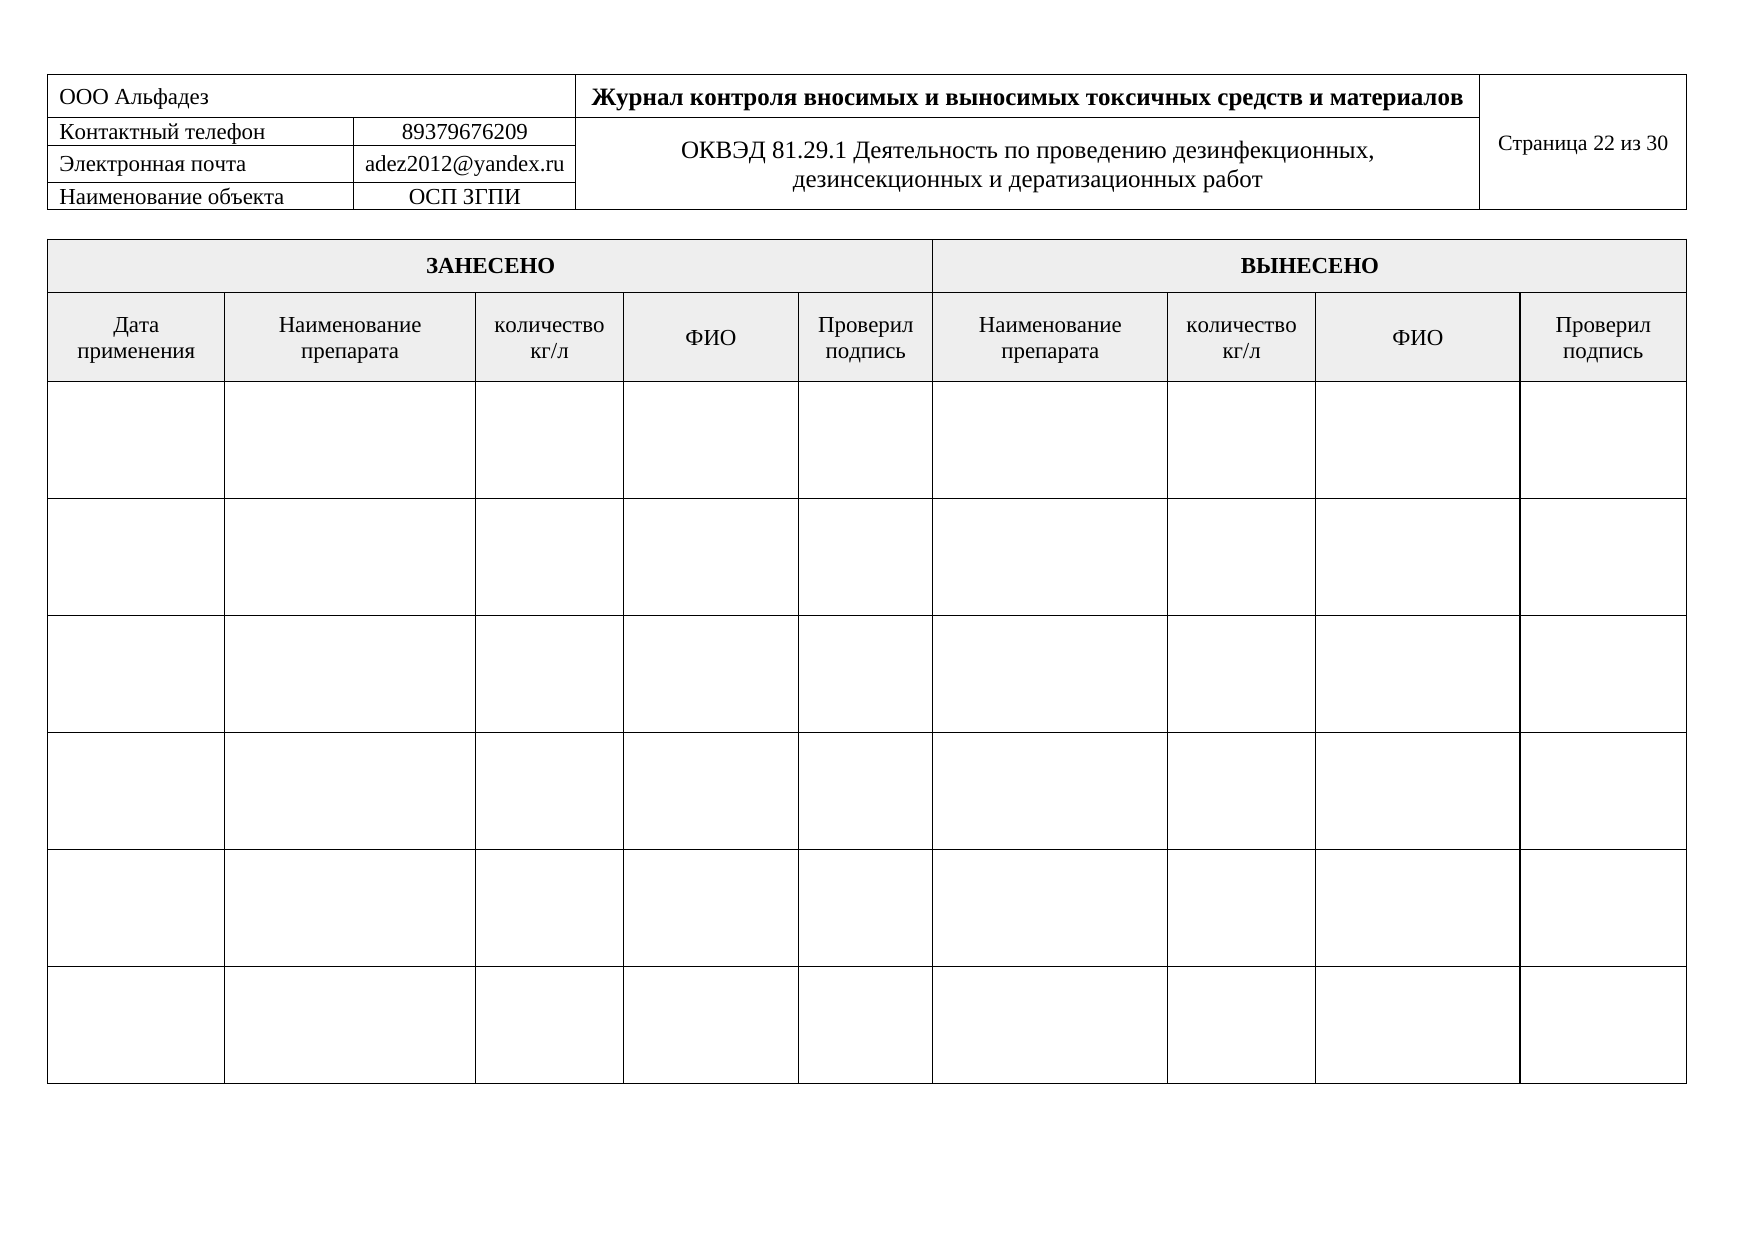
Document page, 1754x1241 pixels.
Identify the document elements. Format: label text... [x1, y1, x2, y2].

table_cell [1316, 499, 1519, 615]
table_cell [933, 499, 1167, 615]
table_cell [799, 616, 932, 732]
table_cell [624, 967, 798, 1082]
table_cell [1316, 733, 1519, 849]
table_cell [1521, 499, 1686, 615]
table_cell [933, 616, 1167, 732]
table_cell [624, 616, 798, 732]
table_cell [799, 850, 932, 966]
table_cell [933, 850, 1167, 966]
table_cell ФИО [1316, 293, 1519, 381]
table_cell [225, 382, 475, 498]
table_cell [1316, 382, 1519, 498]
table_cell [476, 616, 623, 732]
table_cell [48, 616, 224, 732]
table_cell количество кг/л [1168, 293, 1315, 381]
table_cell [225, 967, 475, 1082]
table_cell количество кг/л [476, 293, 623, 381]
table_cell [48, 382, 224, 498]
table_cell Дата применения [48, 293, 224, 381]
table_cell [225, 499, 475, 615]
table_cell [624, 733, 798, 849]
table_cell [1316, 850, 1519, 966]
table_cell Наименование препарата [225, 293, 475, 381]
table_cell [1168, 850, 1315, 966]
table_header ВЫНЕСЕНО [933, 240, 1686, 292]
table_cell [933, 382, 1167, 498]
table_cell [1521, 733, 1686, 849]
table_cell [48, 733, 224, 849]
table_cell [48, 499, 224, 615]
table_cell [48, 967, 224, 1082]
table_cell [933, 733, 1167, 849]
table_cell [476, 382, 623, 498]
table_cell [1168, 616, 1315, 732]
table_cell [624, 382, 798, 498]
table_cell [799, 733, 932, 849]
table_cell [476, 499, 623, 615]
table_cell [225, 616, 475, 732]
table_cell Проверил подпись [1521, 293, 1686, 381]
table_cell ФИО [624, 293, 798, 381]
table_cell [1316, 967, 1519, 1082]
table_cell [476, 850, 623, 966]
table_cell [1316, 616, 1519, 732]
table_cell [624, 850, 798, 966]
table_cell [1168, 733, 1315, 849]
table_cell [799, 967, 932, 1082]
table_cell [624, 499, 798, 615]
table_cell Наименование препарата [933, 293, 1167, 381]
table_cell [1521, 850, 1686, 966]
table_cell [1521, 967, 1686, 1082]
table_cell [476, 967, 623, 1082]
table_cell [48, 850, 224, 966]
table_cell [225, 733, 475, 849]
table_cell [933, 967, 1167, 1082]
table_cell [1168, 499, 1315, 615]
table_cell [1168, 382, 1315, 498]
table_header ЗАНЕСЕНО [48, 240, 932, 292]
table_cell [1521, 382, 1686, 498]
table_cell Проверил подпись [799, 293, 932, 381]
table_cell [799, 382, 932, 498]
table_cell [225, 850, 475, 966]
table_cell [1521, 616, 1686, 732]
table_cell [476, 733, 623, 849]
table_cell [799, 499, 932, 615]
table_cell [1168, 967, 1315, 1082]
